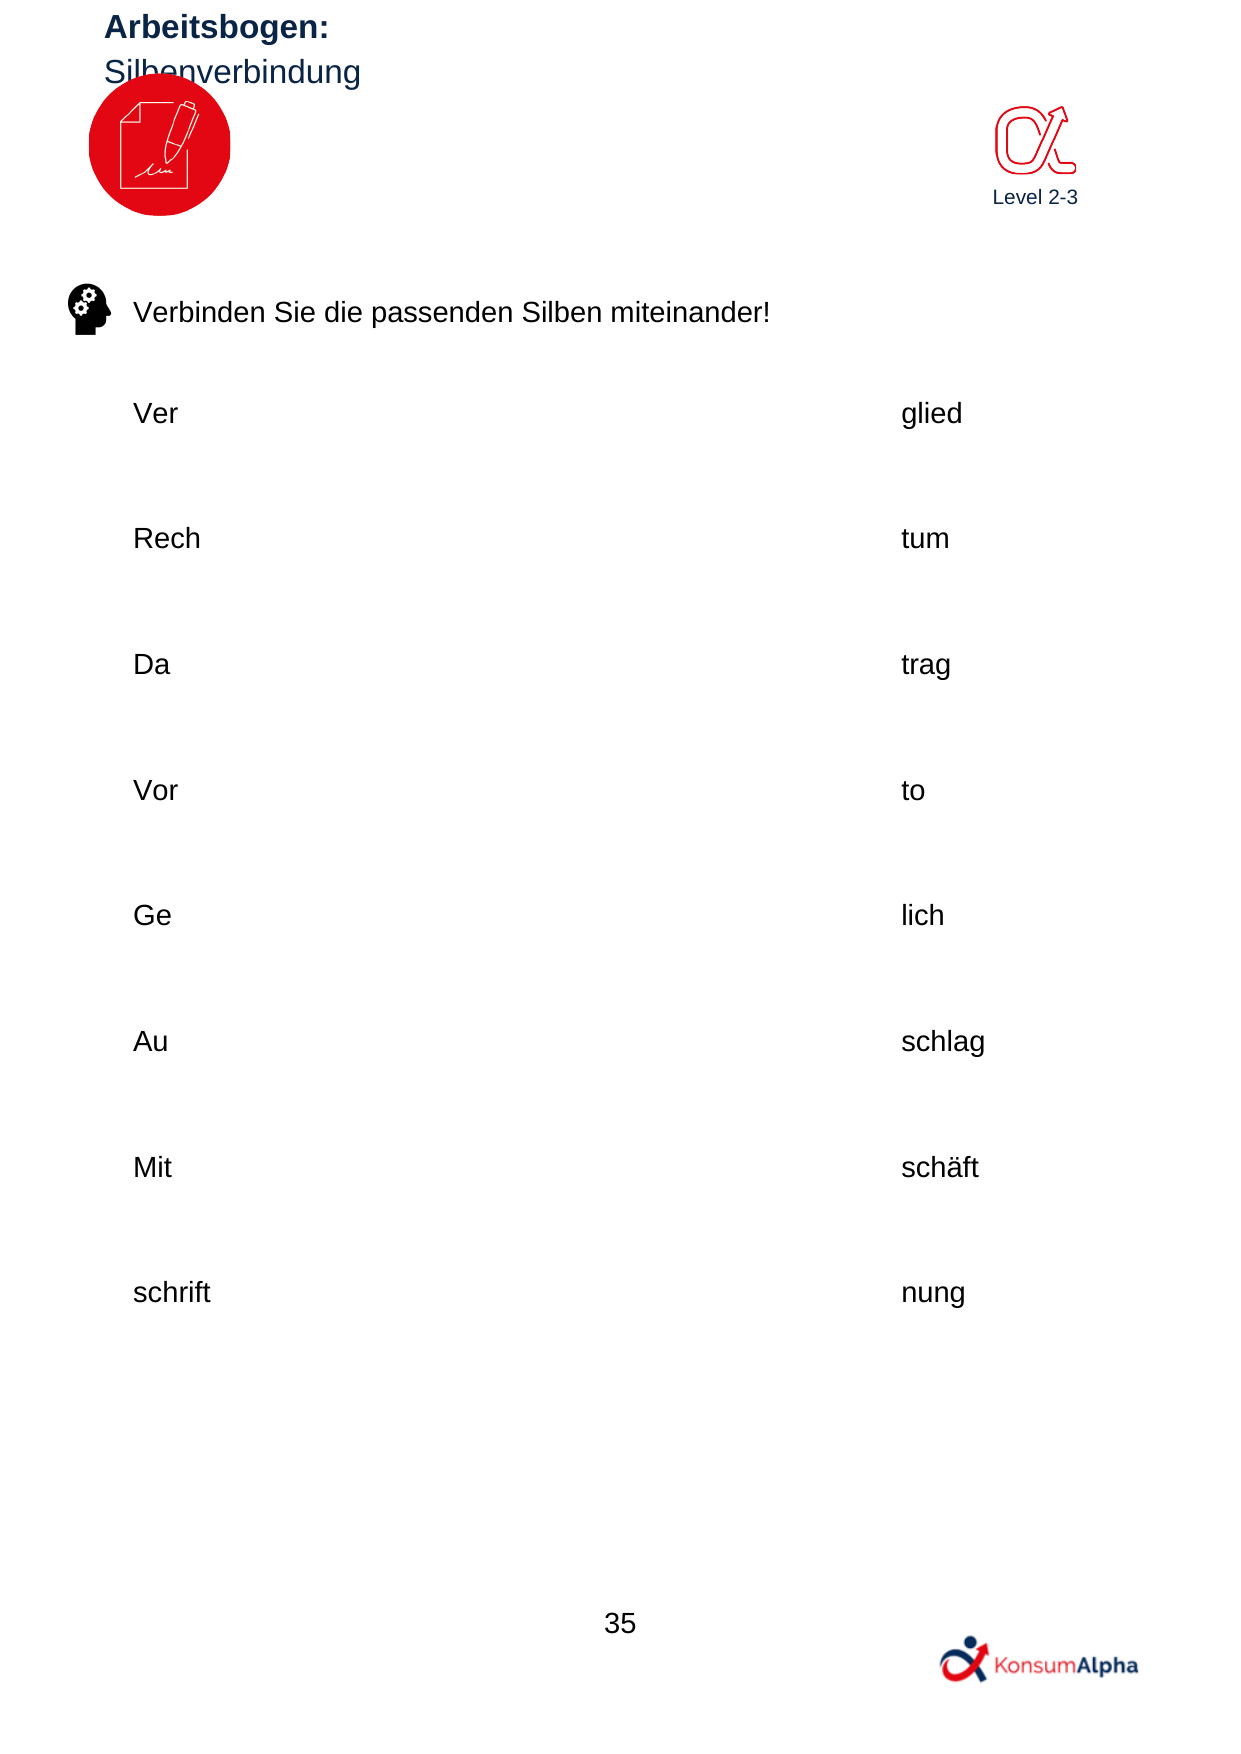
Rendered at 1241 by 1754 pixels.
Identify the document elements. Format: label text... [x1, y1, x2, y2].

text Mit schäft [133, 1150, 1107, 1183]
text schrift nung [133, 1275, 1107, 1309]
text Ver glied [133, 396, 1107, 429]
picture [88, 73, 231, 216]
text Rech tum [133, 522, 1107, 555]
text Vor to [133, 773, 1107, 806]
picture [931, 1633, 1152, 1699]
text Au schlag [133, 1024, 1107, 1058]
picture [995, 106, 1077, 175]
text Ge lich [133, 898, 1107, 932]
text Da trag [133, 647, 1107, 681]
picture [59, 280, 120, 341]
text Verbinden Sie die passenden Silben miteinander! [133, 295, 1107, 329]
